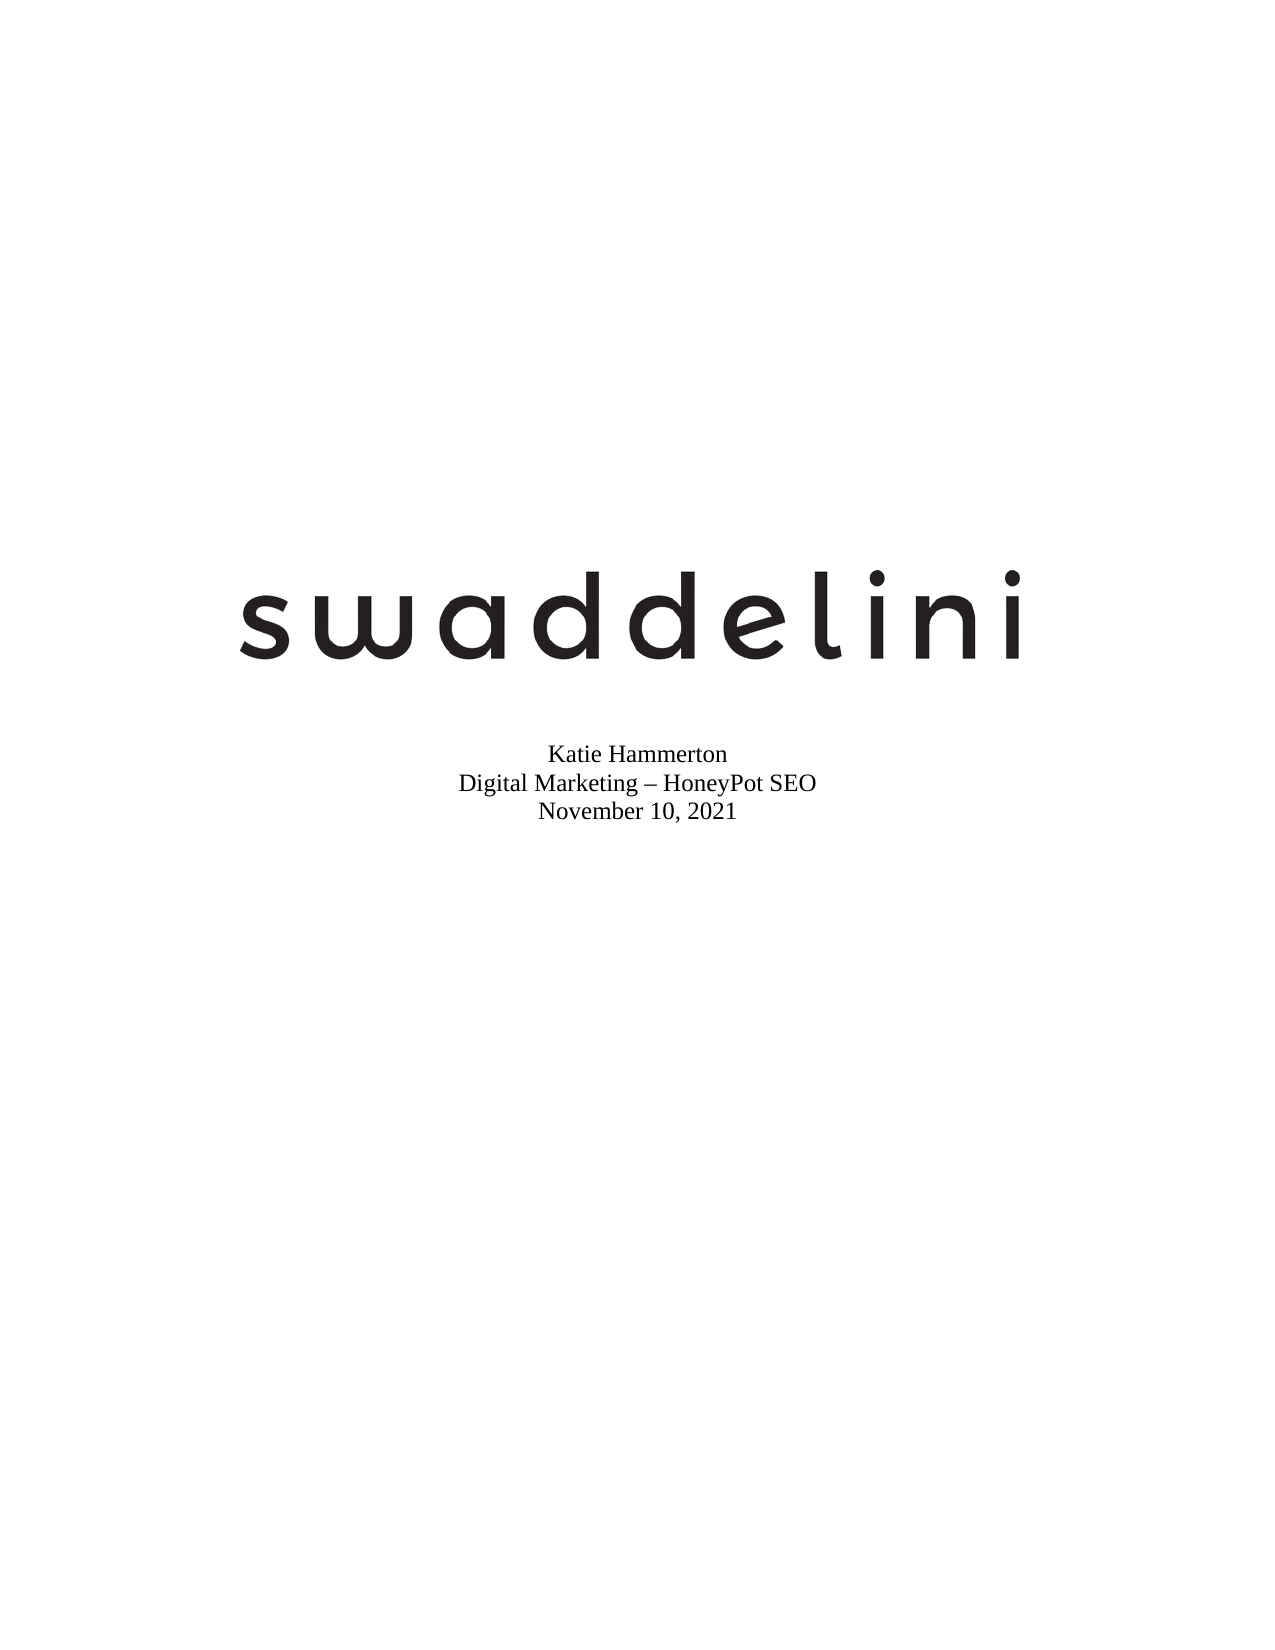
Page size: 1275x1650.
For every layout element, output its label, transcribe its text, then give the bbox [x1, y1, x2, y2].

text November 10, 2021 [150, 796, 1125, 825]
text Katie Hammerton [150, 739, 1125, 768]
picture [150, 495, 1122, 739]
text Digital Marketing – HoneyPot SEO [150, 768, 1125, 796]
